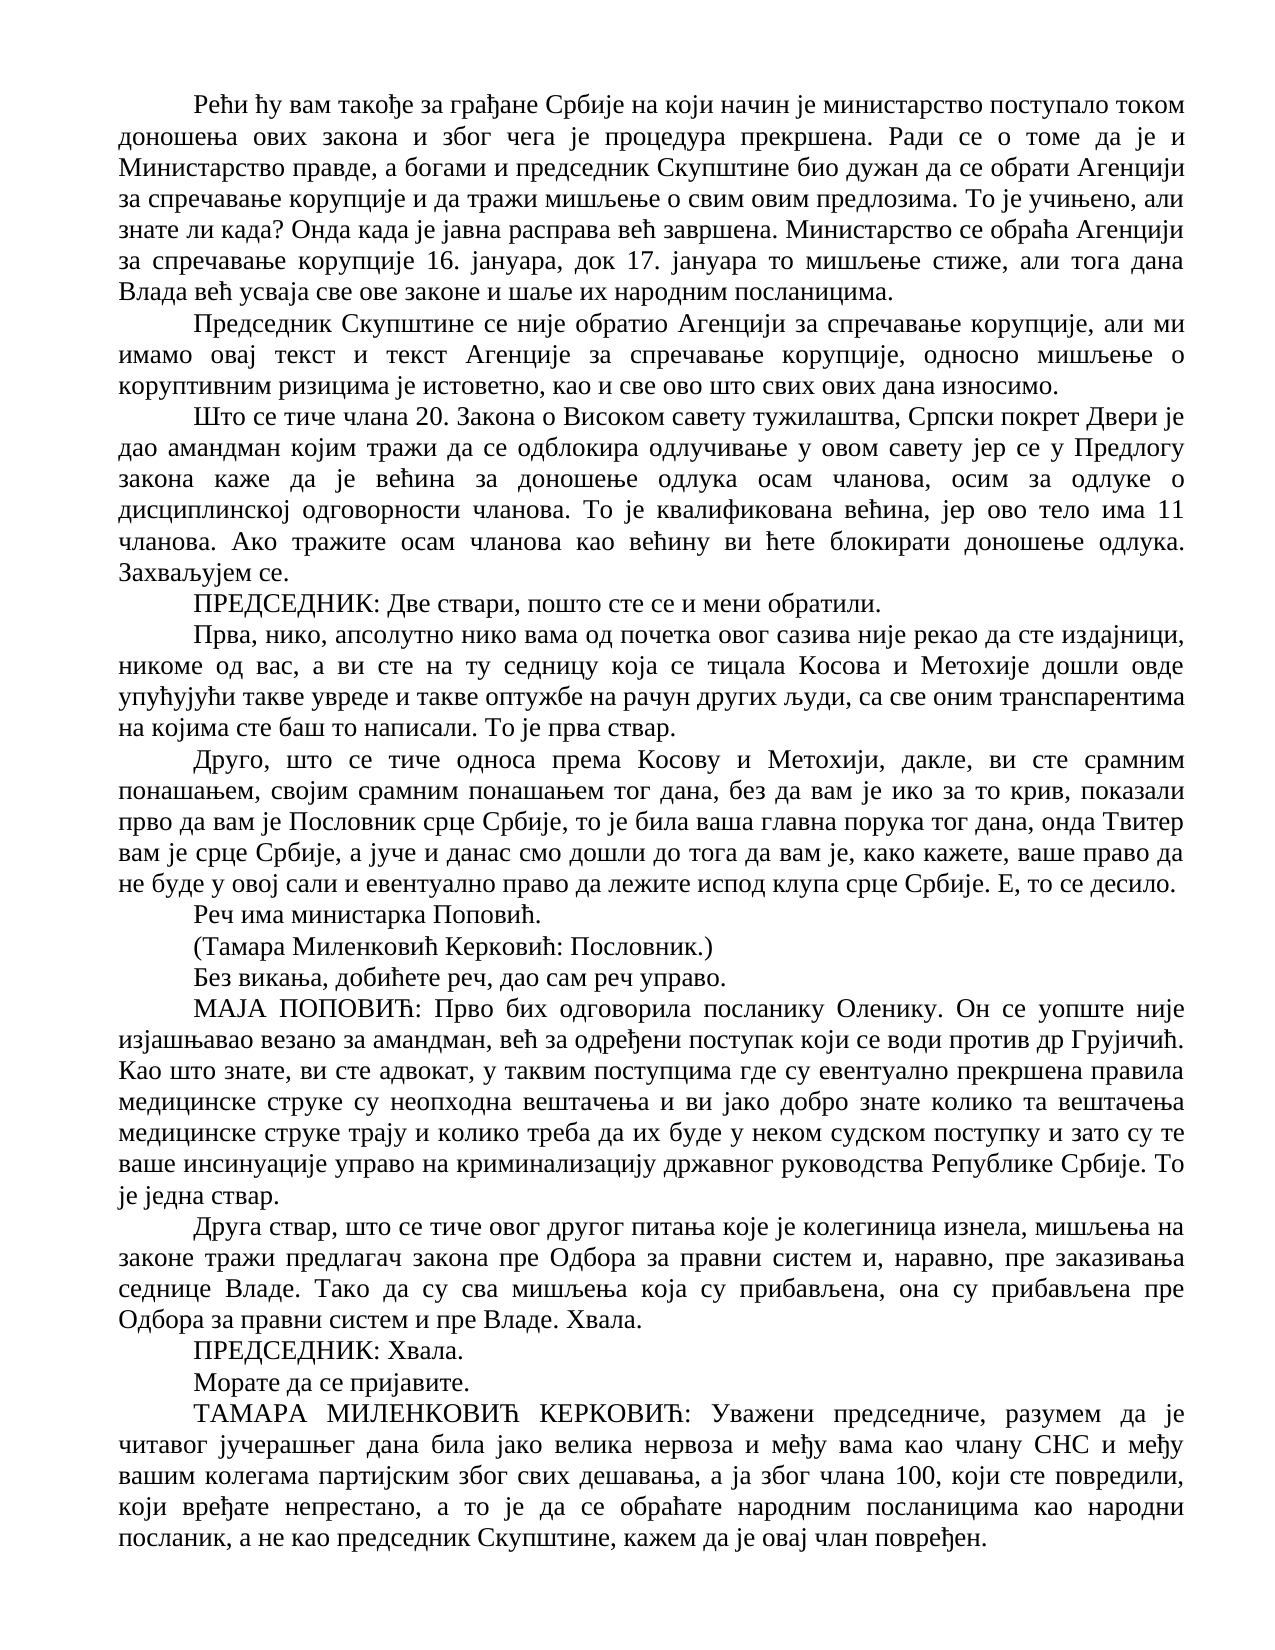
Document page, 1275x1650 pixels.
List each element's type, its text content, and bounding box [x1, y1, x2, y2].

text ТАМАРА МИЛЕНКОВИЋ КЕРКОВИЋ: Уважени председниче, разумем да је читавог јучерашњег дана била јако велика нервоза и међу вама као члану СНС и међу вашим колегама партијским због свих дешавања, а ја због члана 100, који сте повредили, који вређате непрестано, а то је да се обраћате народним посланицима као народни посланик, а не као председник Скупштине, кажем да је овај члан повређен. [118, 1397, 1186, 1552]
text Друга ствар, што се тиче овог другог питања које је колегиница изнела, мишљења на законе тражи предлагач закона пре Одбора за правни систем и, наравно, пре заказивања седнице Владе. Тако да су сва мишљења која су прибављена, она су прибављена пре Одбора за правни систем и пре Владе. Хвала. [118, 1210, 1186, 1334]
text ПРЕДСЕДНИК: Две ствари, пошто сте се и мени обратили. [118, 587, 1186, 618]
text Рећи ћу вам такође за грађане Србије на који начин је министарство поступало током доношења ових закона и због чега је процедура прекршена. Ради се о томе да је и Министарство правде, а богами и председник Скупштине био дужан да се обрати Агенцији за спречавање корупције и да тражи мишљење о свим овим предлозима. То је учињено, али знате ли када? Онда када је јавна расправа већ завршена. Министарство се обраћа Агенцији за спречавање корупције 16. јануара, док 17. јануара то мишљење стиже, али тога дана Влада већ усваја све ове законе и шаље их народним посланицима. [118, 89, 1186, 307]
text Друго, што се тиче односа према Косову и Метохији, дакле, ви сте срамним понашањем, својим срамним понашањем тог дана, без да вам је ико за то крив, показали прво да вам је Пословник срце Србије, то је била ваша главна порука тог дана, онда Твитер вам је срце Србије, а јуче и данас смо дошли до тога да вам је, како кажете, ваше право да не буде у овој сали и евентуално право да лежите испод клупа срце Србије. Е, то се десило. [118, 743, 1186, 898]
text Председник Скупштине се није обратио Агенцији за спречавање корупције, али ми имамо овај текст и текст Агенције за спречавање корупције, односно мишљење о коруптивним ризицима је истоветно, као и све ово што свих ових дана износимо. [118, 307, 1186, 400]
text Што се тиче члана 20. Закона о Високом савету тужилаштва, Српски покрет Двери је дао амандман којим тражи да се одблокира одлучивање у овом савету јер се у Предлогу закона каже да је већина за доношење одлука осам чланова, осим за одлуке о дисциплинској одговорности чланова. То је квалификована већина, јер ово тело има 11 чланова. Ако тражите осам чланова као већину ви ћете блокирати доношење одлука. Захваљујем се. [118, 400, 1186, 587]
text Без викања, добићете реч, дао сам реч управо. [118, 961, 1186, 992]
text (Тамара Миленковић Керковић: Пословник.) [118, 929, 1186, 961]
text Морате да се пријавите. [118, 1366, 1186, 1397]
text ПРЕДСЕДНИК: Хвала. [118, 1334, 1186, 1366]
text Прва, нико, апсолутно нико вама од почетка овог сазива није рекао да сте издајници, никоме од вас, а ви сте на ту седницу која се тицала Косова и Метохије дошли овде упућујући такве увреде и такве оптужбе на рачун других људи, са све оним транспарентима на којима сте баш то написали. То је прва ствар. [118, 618, 1186, 743]
text МАЈА ПОПОВИЋ: Прво бих одговорила посланику Оленику. Он се уопште није изјашњавао везано за амандман, већ за одређени поступак који се води против др Грујичић. Као што знате, ви сте адвокат, у таквим поступцима где су евентуално прекршена правила медицинске струке су неопходна вештачења и ви јако добро знате колико та вештачења медицинске струке трају и колико треба да их буде у неком судском поступку и зато су те ваше инсинуације управо на криминализацију државног руководства Републике Србије. То је једна ствар. [118, 992, 1186, 1210]
text Реч има министарка Поповић. [118, 898, 1186, 929]
